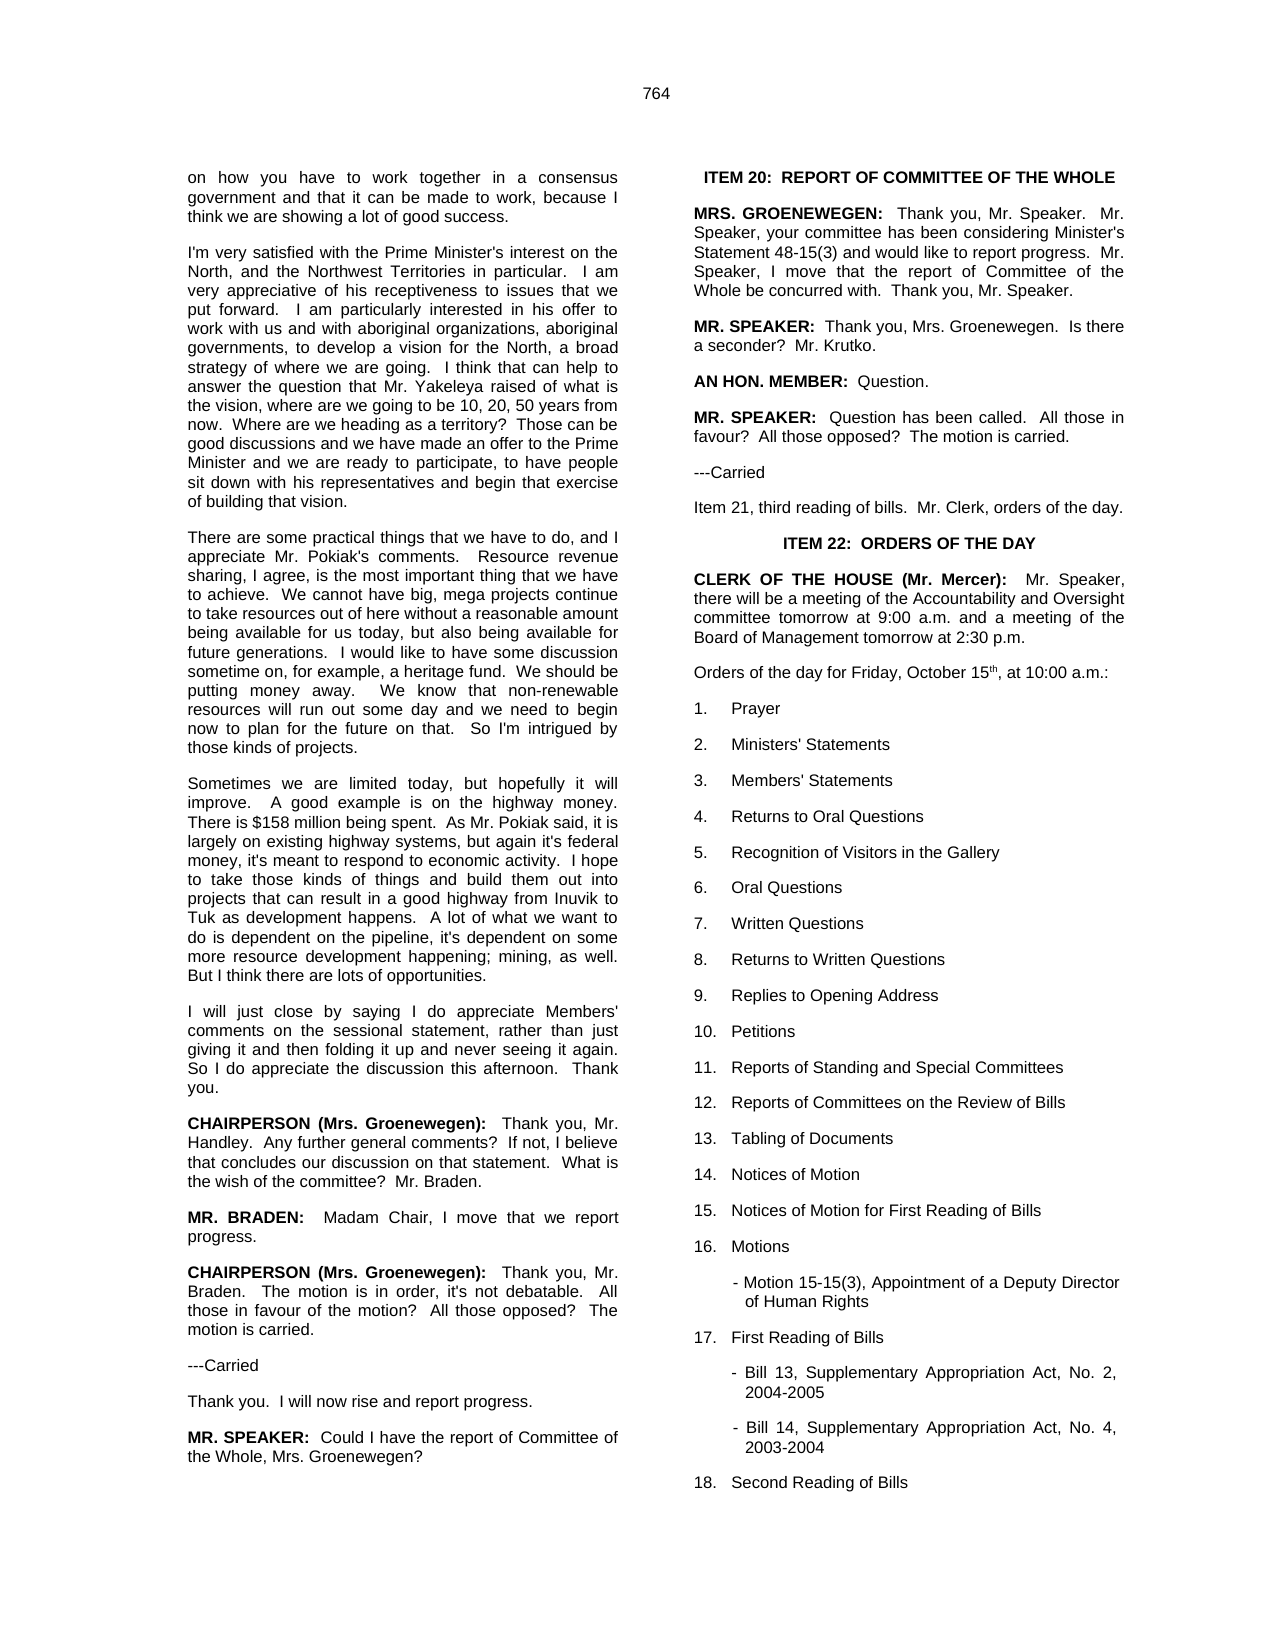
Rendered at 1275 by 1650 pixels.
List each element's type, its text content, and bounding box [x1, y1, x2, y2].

text Sometimes we are limited today, but hopefully it will improve. A good example is on the highway money. There is $158 million being spent. As Mr. Pokiak said, it is largely on existing highway systems, but again it's federal money, it's meant to respond to economic activity. I hope to take those kinds of things and build them out into projects that can result in a good highway from to Tuk as development happens. A lot of what we want to do is dependent on the pipeline, it's dependent on some more resource development happening; mining, as well. But I think there are lots of opportunities. [187, 774, 619, 985]
text ---Carried [187, 1356, 619, 1375]
text Item 21, third reading of bills. Mr. Clerk, orders of the day. [694, 498, 1125, 517]
list Returns to Oral Questions [694, 807, 1125, 826]
list Notices of Motion for First of Bills [694, 1201, 1125, 1220]
text I'm very satisfied with the Prime Minister's interest on the North, and the in particular. I am very appreciative of his receptiveness to issues that we put forward. I am particularly interested in his offer to work with us and with aboriginal organizations, aboriginal governments, to develop a vision for the North, a broad strategy of where we are going. I think that can help to answer the question that Mr. Yakeleya raised of what is the vision, where are we going to be 10, 20, 50 years from now. Where are we heading as a territory? Those can be good discussions and we have made an offer to the Prime Minister and we are ready to participate, to have people sit down with his representatives and begin that exercise of building that vision. [187, 242, 619, 511]
text CHAIRPERSON (Mrs. Groenewegen): Thank you, Mr. Braden. The motion is in order, it's not debatable. All those in favour of the motion? All those opposed? The motion is carried. [187, 1262, 619, 1339]
list Second of Bills [694, 1473, 1125, 1492]
text There are some practical things that we have to do, and I appreciate Mr. Pokiak's comments. Resource revenue sharing, I agree, is the most important thing that we have to achieve. We cannot have big, mega projects continue to take resources out of here without a reasonable amount being available for us today, but also being available for future generations. I would like to have some discussion sometime on, for example, a heritage fund. We should be putting money away. We know that non-renewable resources will run out some day and we need to begin now to plan for the future on that. So I'm intrigued by those kinds of projects. [187, 527, 619, 757]
text I will just close by saying I do appreciate Members' comments on the sessional statement, rather than just giving it and then folding it up and never seeing it again. So I do appreciate the discussion this afternoon. Thank you. [187, 1002, 619, 1097]
list First of Bills [694, 1327, 1125, 1347]
text Thank you. I will now rise and report progress. [187, 1392, 619, 1411]
text ---Carried [694, 462, 1125, 482]
list Notices of Motion [694, 1165, 1125, 1184]
list Returns to Written Questions [694, 950, 1125, 969]
list Recognition of Visitors in the Gallery [694, 842, 1125, 862]
list Written Questions [694, 914, 1125, 933]
subtitle ITEM 20: REPORT OF COMMITTEE OF THE WHOLE [694, 168, 1125, 187]
text Orders of the day for Friday, October 15th, at : [694, 663, 1125, 682]
list Tabling of Documents [694, 1129, 1125, 1148]
text CHAIRPERSON (Mrs. Groenewegen): Thank you, Mr. Handley. Any further general comments? If not, I believe that concludes our discussion on that statement. What is the wish of the committee? Mr. Braden. [187, 1114, 619, 1191]
list Prayer [694, 699, 1125, 718]
text MRS. GROENEWEGEN: Thank you, Mr. Speaker. Mr. Speaker, your committee has been considering Minister's Statement 48-15(3) and would like to report progress. Mr. Speaker, I move that the report of Committee of the Whole be concurred with. Thank you, Mr. Speaker. [694, 204, 1125, 300]
text - Bill 14, Supplementary Appropriation Act, No. 4, 2003-2004 [694, 1418, 1125, 1457]
list Replies to Opening Address [694, 986, 1125, 1005]
text - Motion 15-15(3), Appointment of a Deputy Director of Human Rights [694, 1272, 1125, 1311]
text CLERK OF THE HOUSE (Mr. Mercer): Mr. Speaker, there will be a meeting of the Accountability and Oversight committee tomorrow at and a meeting of the Board of Management tomorrow at [694, 570, 1125, 647]
list Motions [694, 1237, 1125, 1256]
list Oral Questions [694, 878, 1125, 897]
list Petitions [694, 1022, 1125, 1041]
list Reports of Committees on the Review of Bills [694, 1093, 1125, 1112]
list Members' Statements [694, 771, 1125, 790]
subtitle ITEM 22: ORDERS OF THE DAY [694, 534, 1125, 553]
text MR. SPEAKER: Could I have the report of Committee of the Whole, Mrs. Groenewegen? [187, 1427, 619, 1466]
text MR. SPEAKER: Question has been called. All those in favour? All those opposed? The motion is carried. [694, 407, 1125, 446]
text MR. SPEAKER: Thank you, Mrs. Groenewegen. Is there a seconder? Mr. Krutko. [694, 317, 1125, 355]
list Ministers' Statements [694, 735, 1125, 754]
text MR. BRADEN: Madam Chair, I move that we report progress. [187, 1207, 619, 1246]
list Reports of Standing and Special Committees [694, 1057, 1125, 1077]
text AN HON. MEMBER: Question. [694, 372, 1125, 391]
text - Bill 13, Supplementary Appropriation Act, No. 2, 2004-2005 [694, 1363, 1125, 1402]
